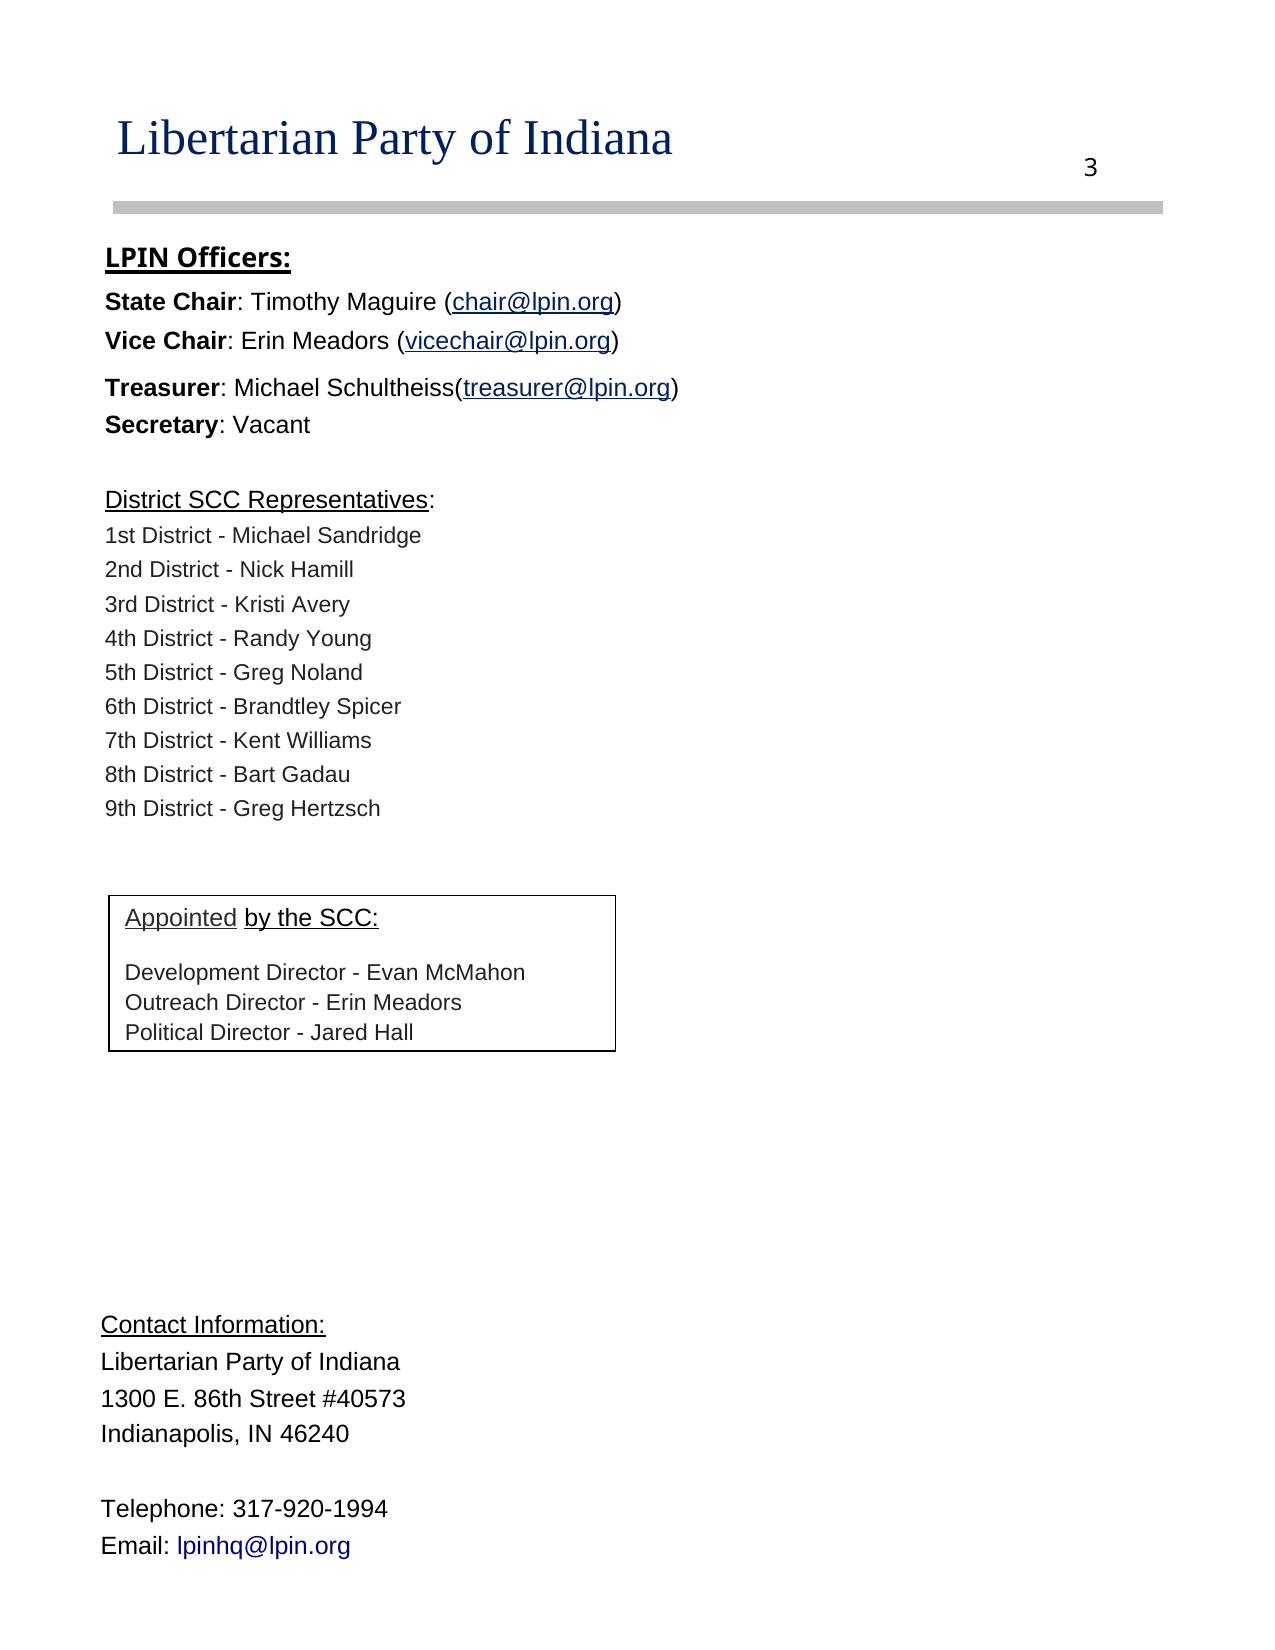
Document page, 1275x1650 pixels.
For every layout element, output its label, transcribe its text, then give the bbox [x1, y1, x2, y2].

text 6th District - Brandtley Spicer 7th District - Kent Williams 8th District - Bart Gadau [104, 693, 403, 788]
text Vice Chair: Erin Meadors (vicechair@lpin.org) [104, 326, 1208, 355]
text District SCC Representatives: 1st District - Michael Sandridge 2nd District - Nick Hamill [104, 485, 437, 582]
text Contact Information: Libertarian Party of Indiana 1300 E. 86th Street #40573 [100, 1311, 437, 1413]
text Secretary: Vacant [104, 410, 1208, 439]
text Libertarian Party of Indiana [117, 107, 1208, 165]
text State Chair: Timothy Maguire (chair@lpin.org) [104, 287, 1208, 316]
text 3rd District - Kristi Avery 4th District - Randy Young 5th District - Greg Noland [104, 591, 374, 685]
text Treasurer: Michael Schultheiss(treasurer@lpin.org) [104, 373, 1208, 402]
text 9th District - Greg Hertzsch [104, 796, 1208, 822]
text Telephone: 317-920-1994 Email: lpinhq@lpin.org [100, 1494, 389, 1560]
text LPIN Officers: [104, 238, 1208, 275]
text Indianapolis, IN 46240 [100, 1421, 1208, 1448]
